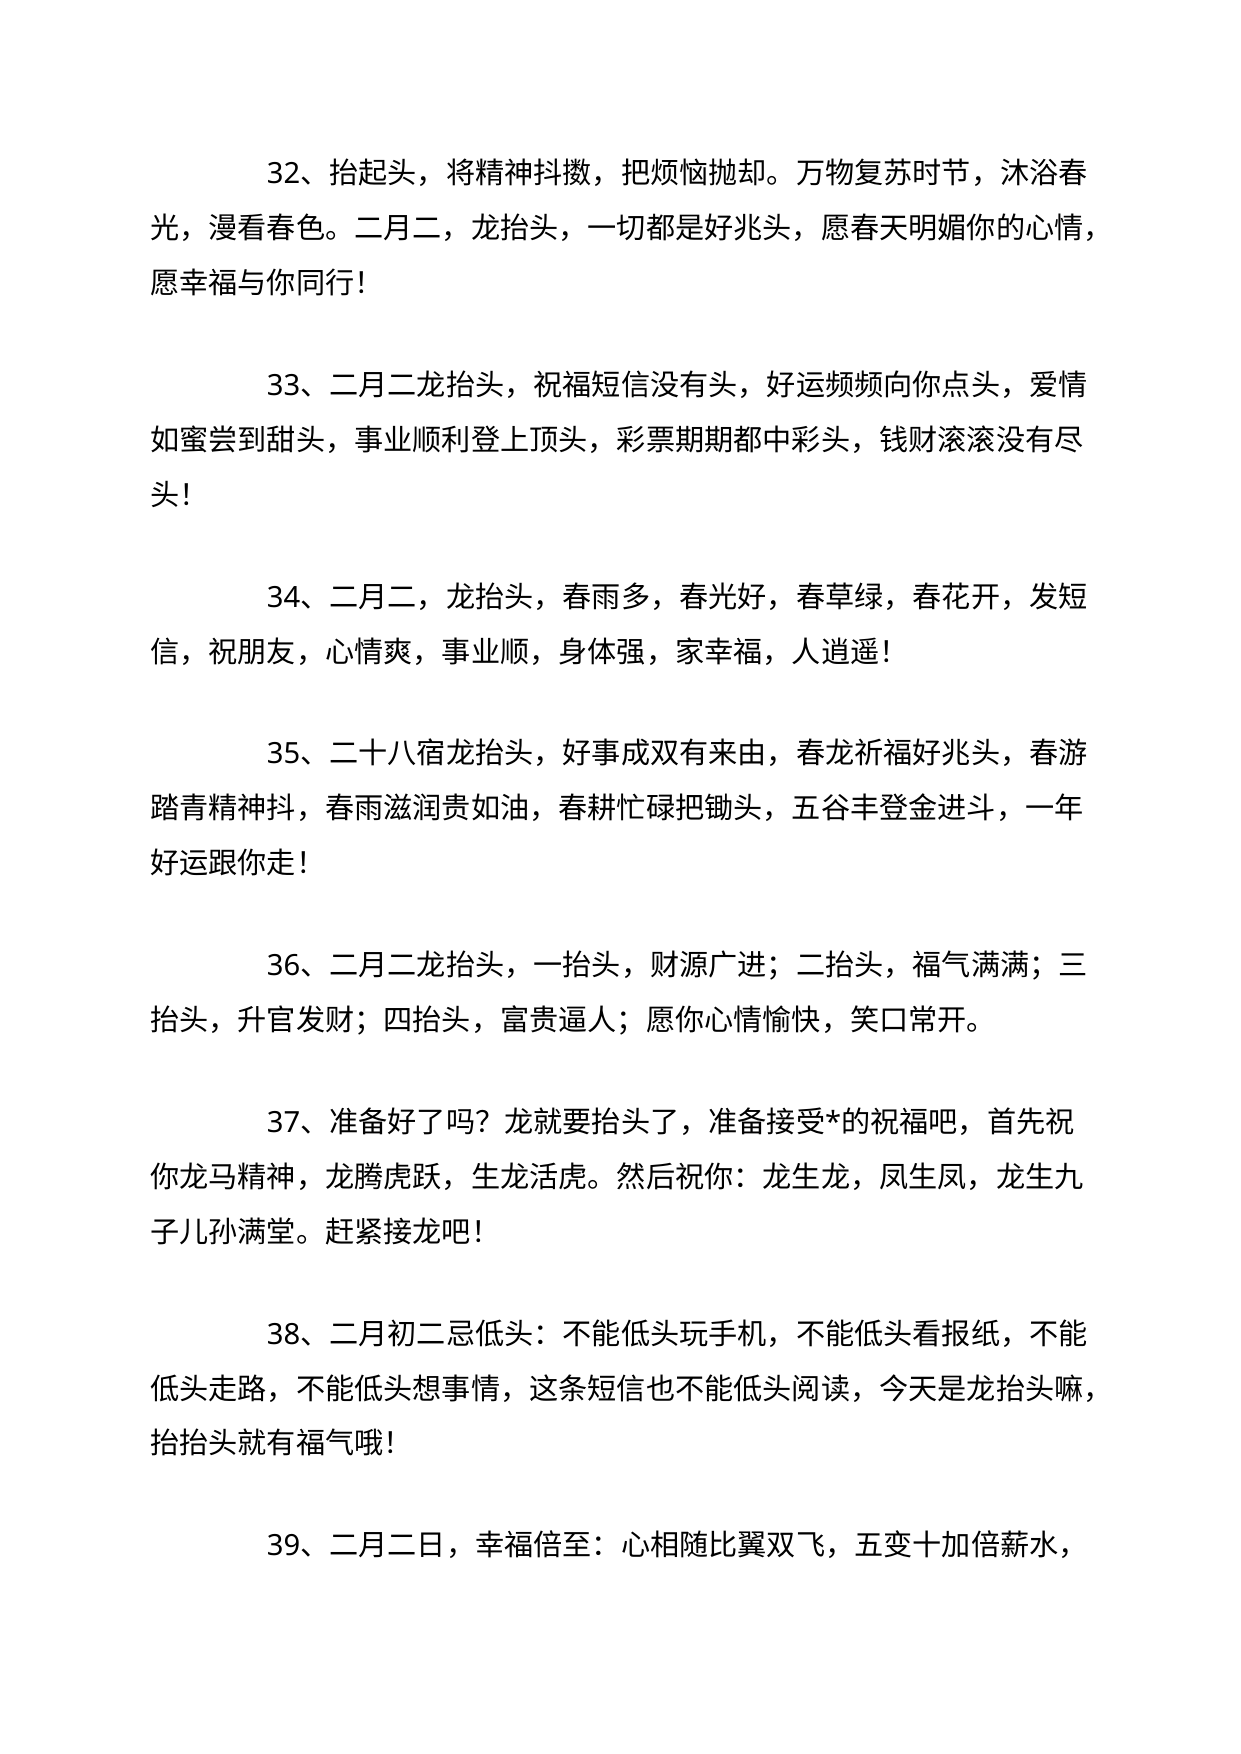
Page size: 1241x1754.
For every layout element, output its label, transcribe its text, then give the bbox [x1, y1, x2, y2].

text 38、二月初二忌低头：不能低头玩手机，不能低头看报纸，不能低头走路，不能低头想事情，这条短信也不能低头阅读，今天是龙抬头嘛，抬抬头就有福气哦！ [150, 1310, 1090, 1462]
text 33、二月二龙抬头，祝福短信没有头，好运频频向你点头，爱情如蜜尝到甜头，事业顺利登上顶头，彩票期期都中彩头，钱财滚滚没有尽头！ [150, 362, 1090, 514]
text 32、抬起头，将精神抖擞，把烦恼抛却。万物复苏时节，沐浴春光，漫看春色。二月二，龙抬头，一切都是好兆头，愿春天明媚你的心情，愿幸福与你同行！ [150, 150, 1090, 302]
text 36、二月二龙抬头，一抬头，财源广进；二抬头，福气满满；三抬头，升官发财；四抬头，富贵逼人；愿你心情愉快，笑口常开。 [150, 942, 1090, 1039]
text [150, 1522, 1090, 1564]
text 35、二十八宿龙抬头，好事成双有来由，春龙祈福好兆头，春游踏青精神抖，春雨滋润贵如油，春耕忙碌把锄头，五谷丰登金进斗，一年好运跟你走！ [150, 730, 1090, 882]
text 34、二月二，龙抬头，春雨多，春光好，春草绿，春花开，发短信，祝朋友，心情爽，事业顺，身体强，家幸福，人逍遥！ [150, 573, 1090, 671]
text 37、准备好了吗？龙就要抬头了，准备接受*的祝福吧，首先祝你龙马精神，龙腾虎跃，生龙活虎。然后祝你：龙生龙，凤生凤，龙生九子儿孙满堂。赶紧接龙吧！ [150, 1098, 1090, 1251]
